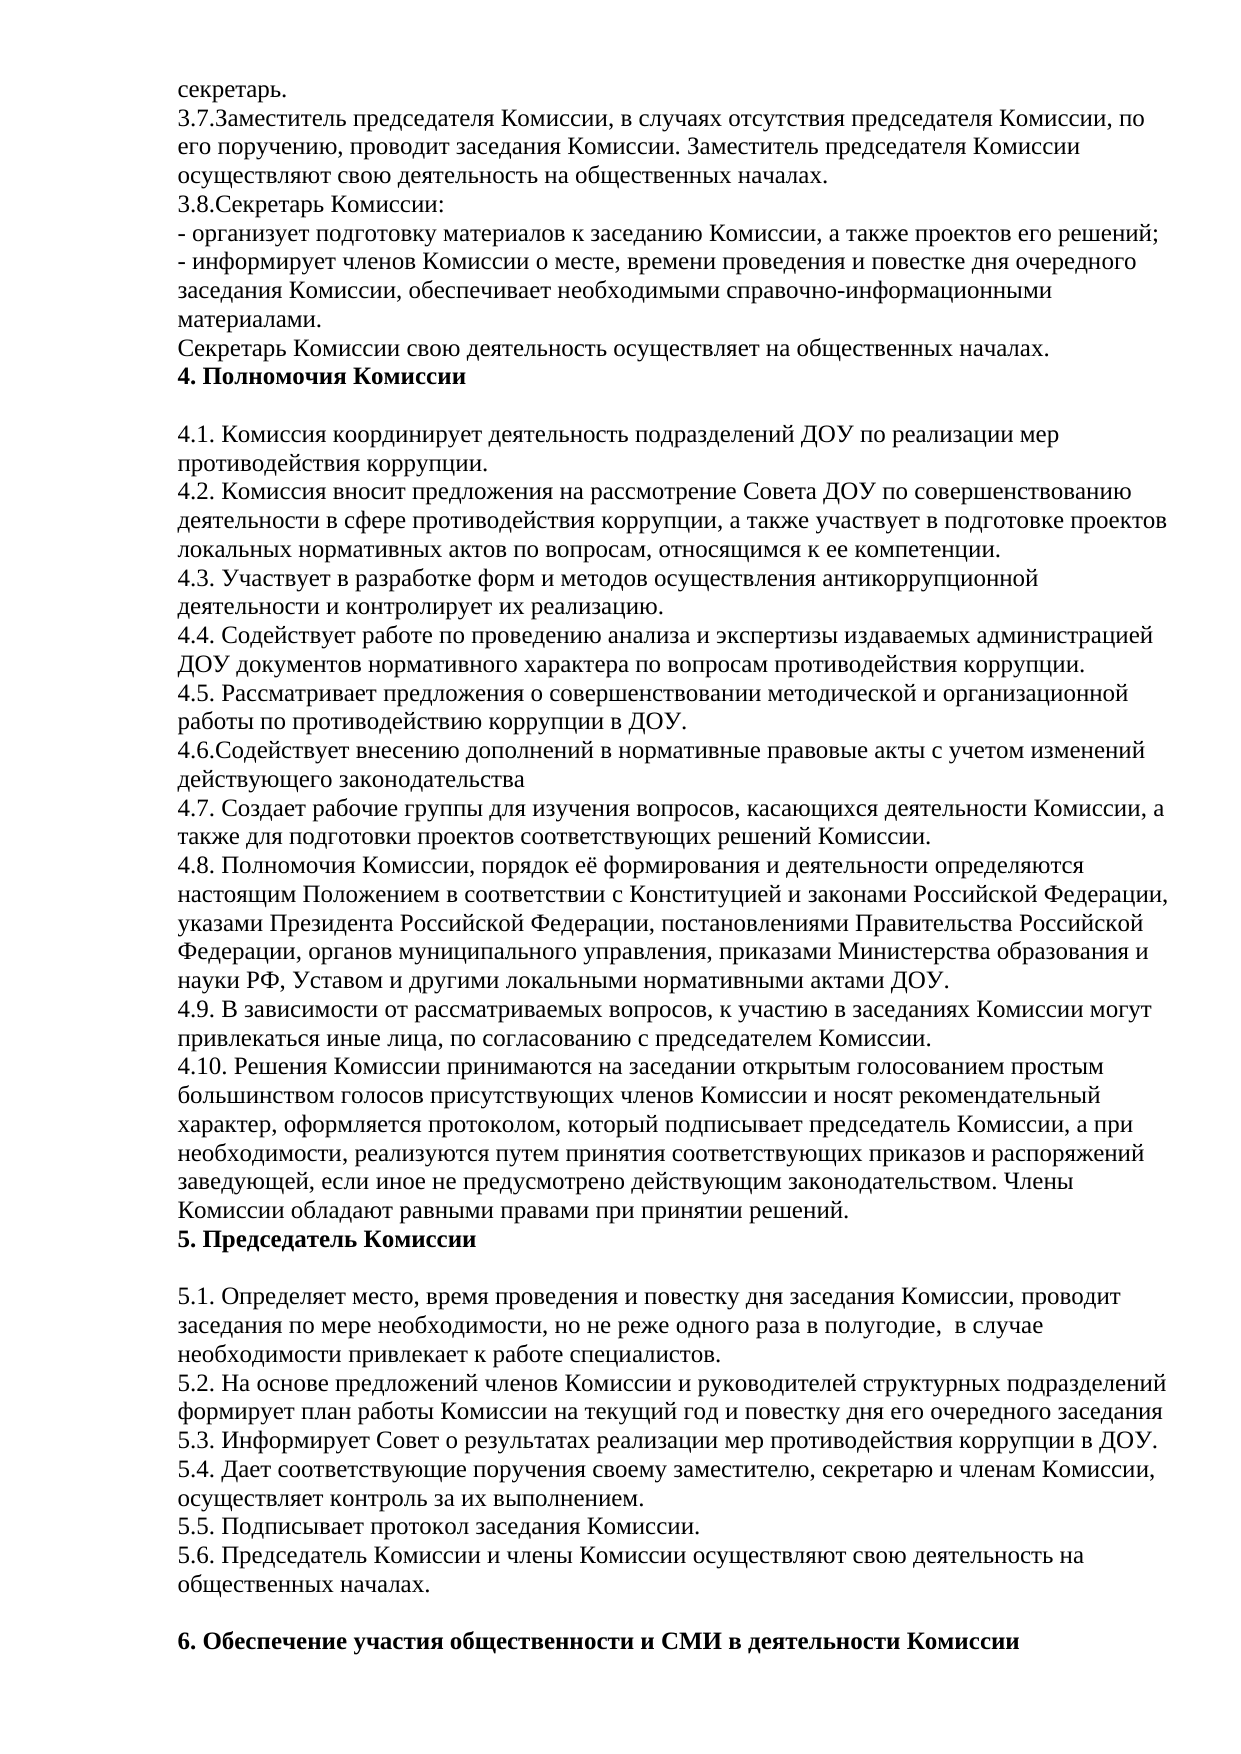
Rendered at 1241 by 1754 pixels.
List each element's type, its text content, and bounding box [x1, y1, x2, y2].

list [177, 1598, 1181, 1655]
list 4.1. Комиссия координирует деятельность подразделений ДОУ по реализации мер противодействия коррупции. 4.2. Комиссия вносит предложения на рассмотрение Совета ДОУ по совершенствованию деятельности в сфере противодействия коррупции, а также участвует в подготовке проектов локальных нормативных актов по вопросам, относящимся к ее компетенции. 4.3. Участвует в разработке форм и методов осуществления антикоррупционной деятельности и контролирует их реализацию. 4.4. Содействует работе по проведению анализа и экспертизы издаваемых администрацией ДОУ документов нормативного характера по вопросам противодействия коррупции. 4.5. Рассматривает предложения о совершенствовании методической и организационной работы по противодействию коррупции в ДОУ. 4.6.Содействует внесению дополнений в нормативные правовые акты с учетом изменений действующего законодательства 4.7. Создает рабочие группы для изучения вопросов, касающихся деятельности Комиссии, а также для подготовки проектов соответствующих решений Комиссии. 4.8. Полномочия Комиссии, порядок её формирования и деятельности определяются настоящим Положением в соответствии с Конституцией и законами Российской Федерации, указами Президента Российской Федерации, постановлениями Правительства Российской Федерации, органов муниципального управления, приказами Министерства образования и науки РФ, Уставом и другими локальными нормативными актами ДОУ. 4.9. В зависимости от рассматриваемых вопросов, к участию в заседаниях Комиссии могут привлекаться иные лица, по согласованию с председателем Комиссии. 4.10. Решения Комиссии принимаются на заседании открытым голосованием простым большинством голосов присутствующих членов Комиссии и носят рекомендательный характер, оформляется протоколом, который подписывает председатель Комиссии, а при необходимости, реализуются путем принятия соответствующих приказов и распоряжений заведующей, если иное не предусмотрено действующим законодательством. Члены Комиссии обладают равными правами при принятии решений. 5. Председатель Комиссии [177, 390, 1181, 1253]
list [177, 74, 1181, 390]
list 5.1. Определяет место, время проведения и повестку дня заседания Комиссии, проводит заседания по мере необходимости, но не реже одного раза в полугодие, в случае необходимости привлекает к работе специалистов. 5.2. На основе предложений членов Комиссии и руководителей структурных подразделений формирует план работы Комиссии на текущий год и повестку дня его очередного заседания 5.3. Информирует Совет о результатах реализации мер противодействия коррупции в ДОУ. 5.4. Дает соответствующие поручения своему заместителю, секретарю и членам Комиссии, осуществляет контроль за их выполнением. 5.5. Подписывает протокол заседания Комиссии. 5.6. Председатель Комиссии и члены Комиссии осуществляют свою деятельность на общественных началах. [177, 1253, 1181, 1598]
